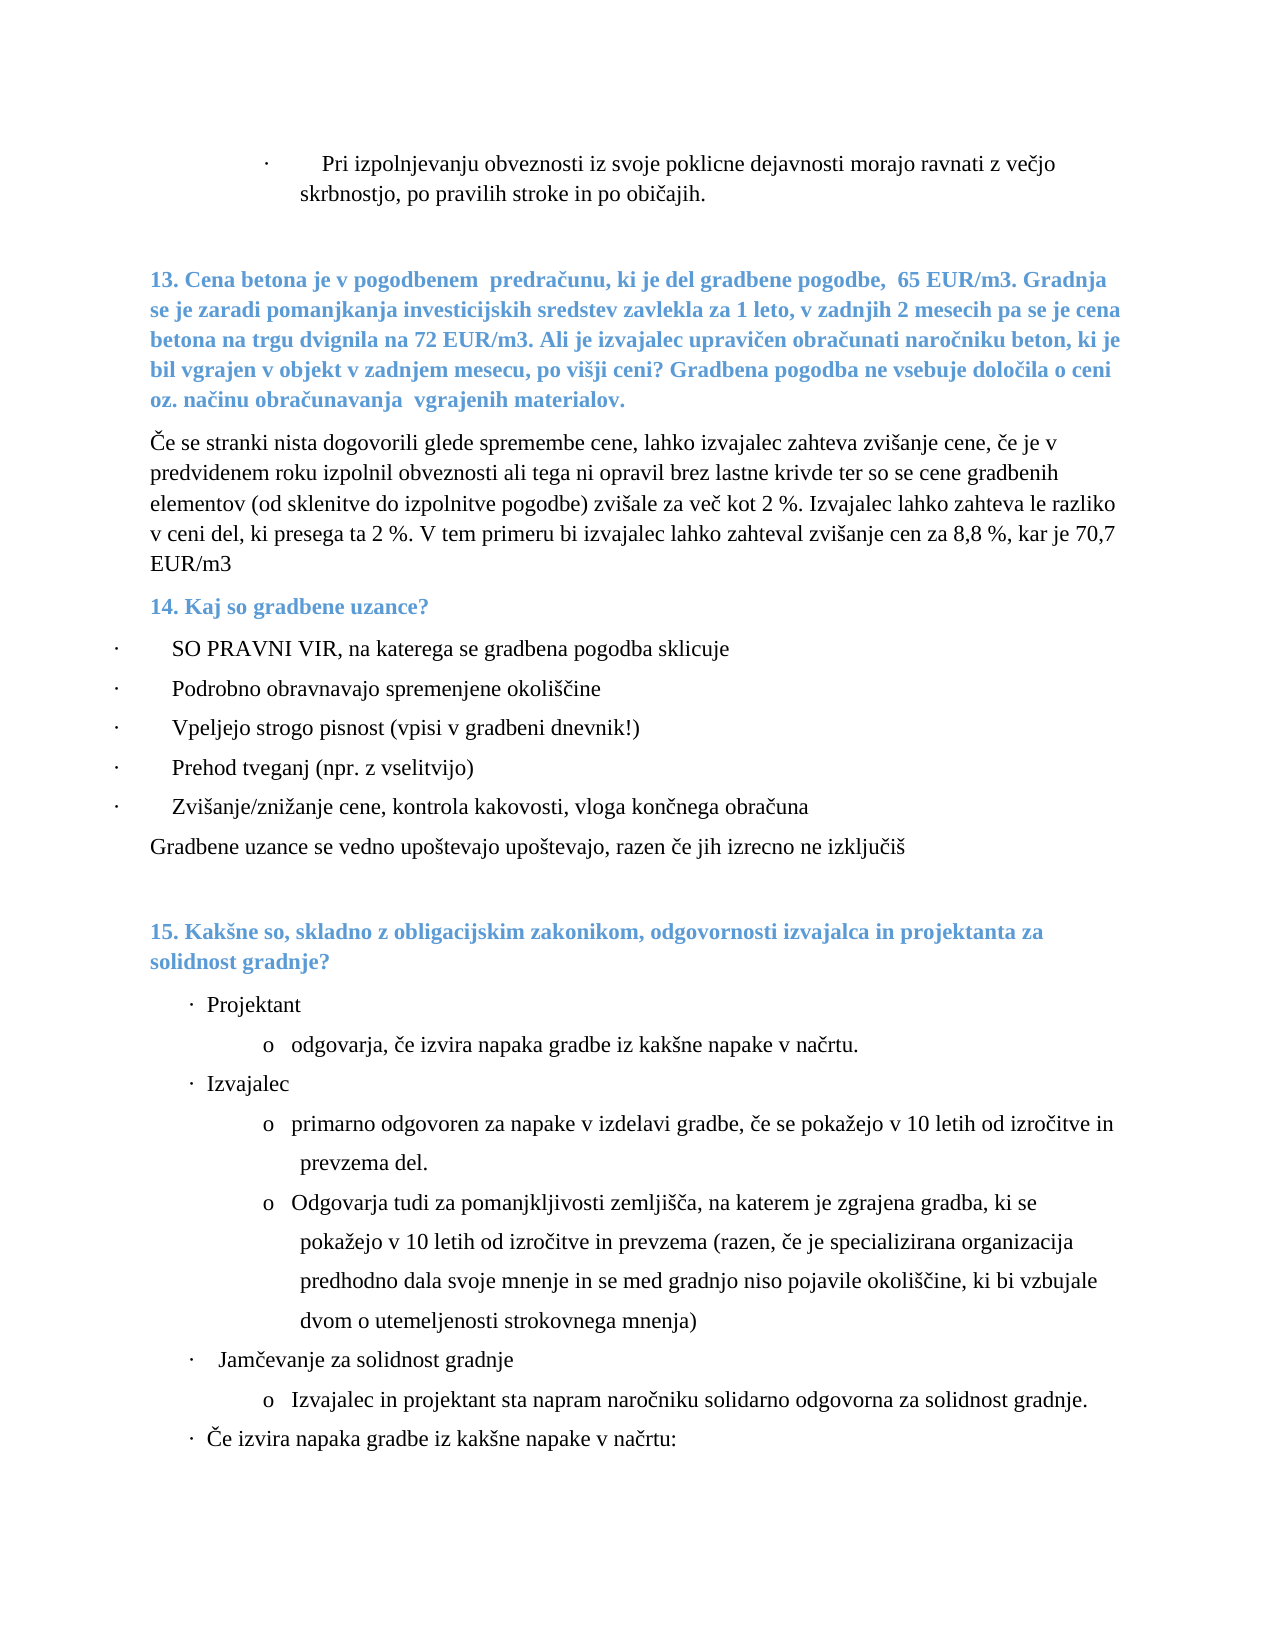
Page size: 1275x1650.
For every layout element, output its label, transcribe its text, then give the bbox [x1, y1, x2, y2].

text · Podrobno obravnavajo spremenjene okoliščine [113, 675, 1125, 701]
text · Izvajalec [188, 1070, 1125, 1096]
text Gradbene uzance se vedno upoštevajo upoštevajo, razen če jih izrecno ne izključiš [150, 833, 1125, 859]
text · Zvišanje/znižanje cene, kontrola kakovosti, vloga končnega obračuna [113, 793, 1125, 820]
text · Vpeljejo strogo pisnost (vpisi v gradbeni dnevnik!) [113, 714, 1125, 741]
text · Jamčevanje za solidnost gradnje [188, 1346, 1125, 1373]
text · Pri izpolnjevanju obveznosti iz svoje poklicne dejavnosti morajo ravnati z večjo skrbnostjo, po pravilih stroke in po običajih. [263, 150, 1125, 207]
text o Odgovarja tudi za pomanjkljivosti zemljišča, na katerem je zgrajena gradba, ki se pokažejo v 10 letih od izročitve in prevzema (razen, če je specializirana organizacija predhodno dala svoje mnenje in se med gradnjo niso pojavile okoliščine, ki bi vzbujale dvom o utemeljenosti strokovnega mnenja) [263, 1188, 1125, 1333]
text o Izvajalec in projektant sta napram naročniku solidarno odgovorna za solidnost gradnje. [263, 1386, 1125, 1412]
text o primarno odgovoren za napake v izdelavi gradbe, če se pokažejo v 10 letih od izročitve in prevzema del. [263, 1109, 1125, 1175]
text · SO PRAVNI VIR, na katerega se gradbena pogodba sklicuje [113, 635, 1125, 662]
text 14. Kaj so gradbene uzance? [150, 593, 1125, 619]
text · Prehod tveganj (npr. z vselitvijo) [113, 754, 1125, 780]
text · Če izvira napaka gradbe iz kakšne napake v načrtu: [188, 1425, 1125, 1452]
text Če se stranki nista dogovorili glede spremembe cene, lahko izvajalec zahteva zvišanje cene, če je v predvidenem roku izpolnil obveznosti ali tega ni opravil brez lastne krivde ter so se cene gradbenih elementov (od sklenitve do izpolnitve pogodbe) zvišale za več kot 2 %. Izvajalec lahko zahteva le razliko v ceni del, ki presega ta 2 %. V tem primeru bi izvajalec lahko zahteval zvišanje cen za 8,8 %, kar je 70,7 EUR/m3 [150, 429, 1125, 576]
text o odgovarja, če izvira napaka gradbe iz kakšne napake v načrtu. [263, 1031, 1125, 1057]
text · Projektant [188, 991, 1125, 1017]
text 15. Kakšne so, skladno z obligacijskim zakonikom, odgovornosti izvajalca in projektanta za solidnost gradnje? [150, 918, 1125, 975]
text 13. Cena betona je v pogodbenem predračunu, ki je del gradbene pogodbe, 65 EUR/m3. Gradnja se je zaradi pomanjkanja investicijskih sredstev zavlekla za 1 leto, v zadnjih 2 mesecih pa se je cena betona na trgu dvignila na 72 EUR/m3. Ali je izvajalec upravičen obračunati naročniku beton, ki je bil vgrajen v objekt v zadnjem mesecu, po višji ceni? Gradbena pogodba ne vsebuje določila o ceni oz. načinu obračunavanja vgrajenih materialov. [150, 266, 1125, 413]
